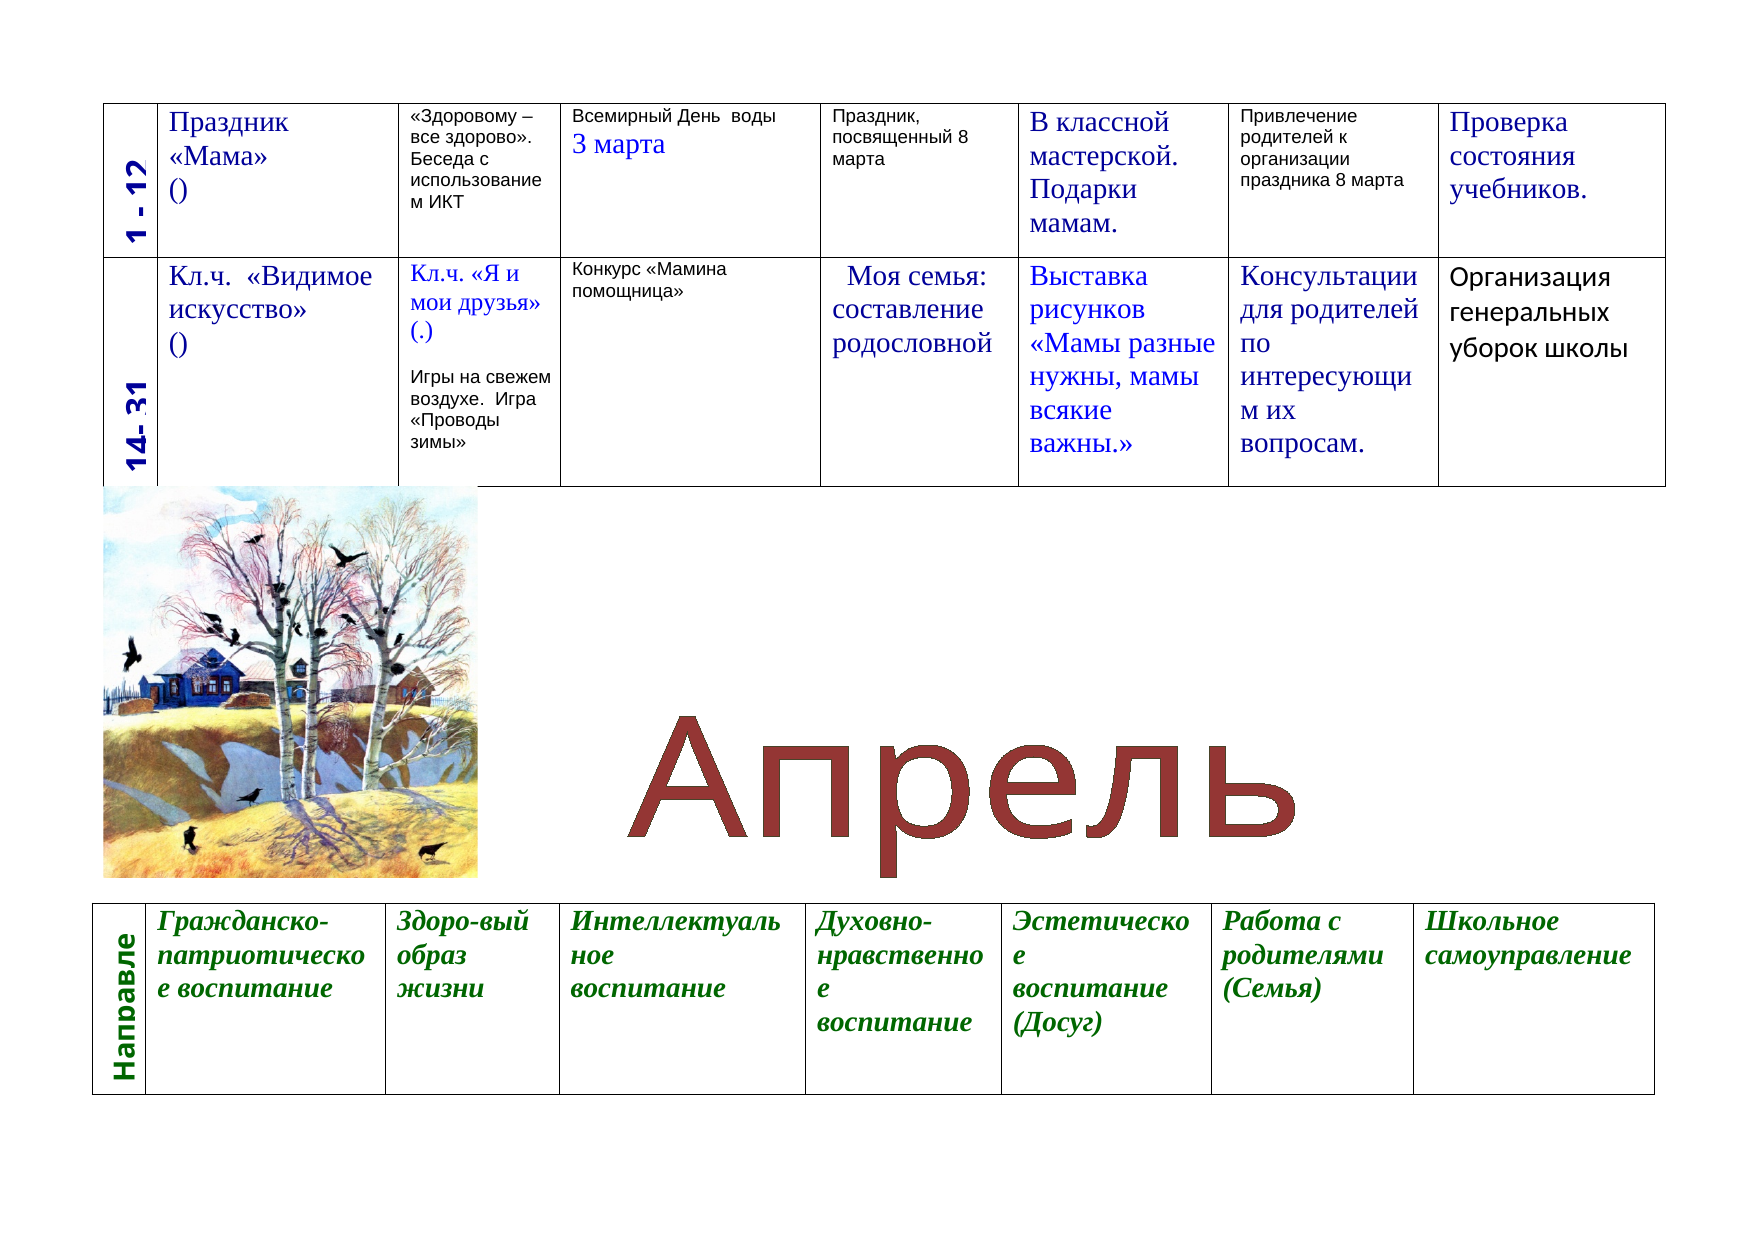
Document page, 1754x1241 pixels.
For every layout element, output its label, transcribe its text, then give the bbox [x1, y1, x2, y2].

table_cell «Здоровому – все здорово». Беседа с использованием ИКТ [399, 104, 560, 257]
table_cell Праздник «Мама» () [158, 104, 398, 257]
table_header Эстетическое воспитание (Досуг) [1002, 904, 1211, 1094]
table_cell Проверка состояния учебников. [1439, 104, 1665, 257]
table_cell Конкурс «Мамина помощница» [561, 258, 820, 486]
table_cell 1 - 12 [104, 104, 157, 257]
table_header Школьное самоуправление [1414, 904, 1654, 1094]
table_cell Организация генеральных уборок школы [1439, 258, 1665, 486]
table_cell Всемирный День воды 3 марта [561, 104, 820, 257]
table_cell Моя семья: составление родословной [821, 258, 1018, 486]
table_header Направления [93, 904, 145, 1094]
table_cell Праздник, посвященный 8 марта [821, 104, 1018, 257]
table_header Духовно-нравственное воспитание [806, 904, 1001, 1094]
table_cell 14- 31 [104, 258, 157, 486]
picture [103, 486, 478, 878]
table_header Гражданско-патриотическое воспитание [146, 904, 385, 1094]
table_cell Консультации для родителей по интересующим их вопросам. [1229, 258, 1438, 486]
table_header Здоро-вый образ жизни [386, 904, 559, 1094]
table_cell Привлечение родителей к организации праздника 8 марта [1229, 104, 1438, 257]
table_cell Кл.ч. «Я и мои друзья» (.) Игры на свежем воздухе. Игра «Проводы зимы» [399, 258, 560, 486]
table_header Интеллектуальное воспитание [560, 904, 805, 1094]
table_cell Кл.ч. «Видимое искусство» () [158, 258, 398, 486]
table_cell В классной мастерской. Подарки мамам. [1019, 104, 1228, 257]
table_cell Выставка рисунков «Мамы разные нужны, мамы всякие важны.» [1019, 258, 1228, 486]
table_header Работа с родителями (Семья) [1212, 904, 1413, 1094]
